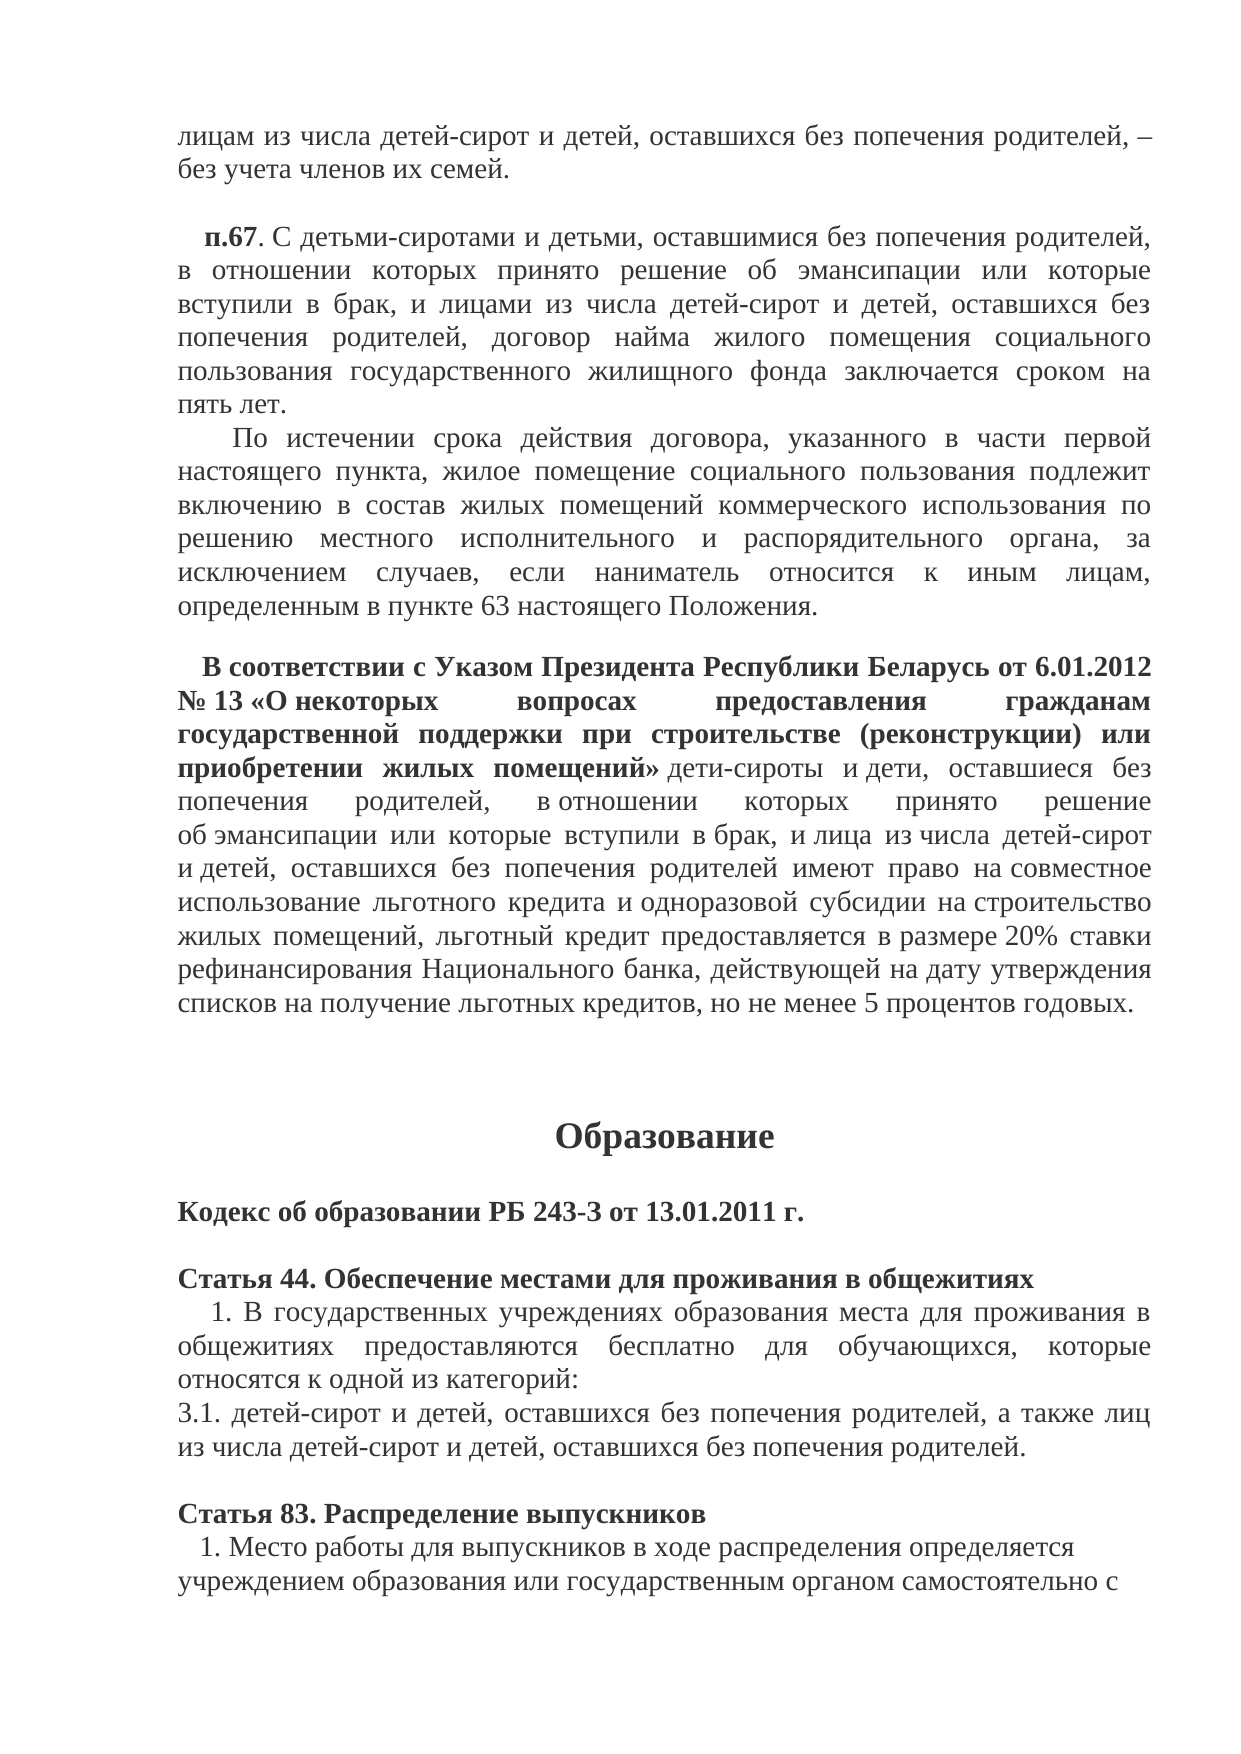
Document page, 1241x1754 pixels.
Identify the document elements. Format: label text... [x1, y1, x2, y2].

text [177, 118, 1152, 185]
text 1. В государственных учреждениях образования места для проживания в общежитиях предоставляются бесплатно для обучающихся, которые относятся к одной из категорий: [177, 1294, 1152, 1395]
text Кодекс об образовании РБ 243-З от 13.01.2011 г. [177, 1194, 1152, 1227]
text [177, 1529, 1152, 1596]
text По истечении срока действия договора, указанного в части первой настоящего пункта, жилое помещение социального пользования подлежит включению в состав жилых помещений коммерческого использования по решению местного исполнительного и распорядительного органа, за исключением случаев, если наниматель относится к иным лицам, определенным в пункте 63 настоящего Положения. [177, 420, 1152, 621]
text 3.1. детей-сирот и детей, оставшихся без попечения родителей, а также лиц из числа детей-сирот и детей, оставшихся без попечения родителей. [177, 1395, 1152, 1462]
text п.67. С детьми-сиротами и детьми, оставшимися без попечения родителей, в отношении которых принято решение об эмансипации или которые вступили в брак, и лицами из числа детей-сирот и детей, оставшихся без попечения родителей, договор найма жилого помещения социального пользования государственного жилищного фонда заключается сроком на пять лет. [177, 219, 1152, 420]
text В соответствии с Указом Президента Республики Беларусь от 6.01.2012 № 13 «О некоторых вопросах предоставления гражданам государственной поддержки при строительстве (реконструкции) или приобретении жилых помещений» дети-сироты и дети, оставшиеся без попечения родителей, в отношении которых принято решение об эмансипации или которые вступили в брак, и лица из числа детей-сирот и детей, оставшихся без попечения родителей имеют право на совместное использование льготного кредита и одноразовой субсидии на строительство жилых помещений, льготный кредит предоставляется в размере 20% ставки рефинансирования Национального банка, действующей на дату утверждения списков на получение льготных кредитов, но не менее 5 процентов годовых. [177, 649, 1152, 1018]
text Статья 44. Обеспечение местами для проживания в общежитиях [177, 1261, 1152, 1294]
text Образование [177, 1113, 1152, 1156]
text Статья 83. Распределение выпускников [177, 1496, 1152, 1529]
